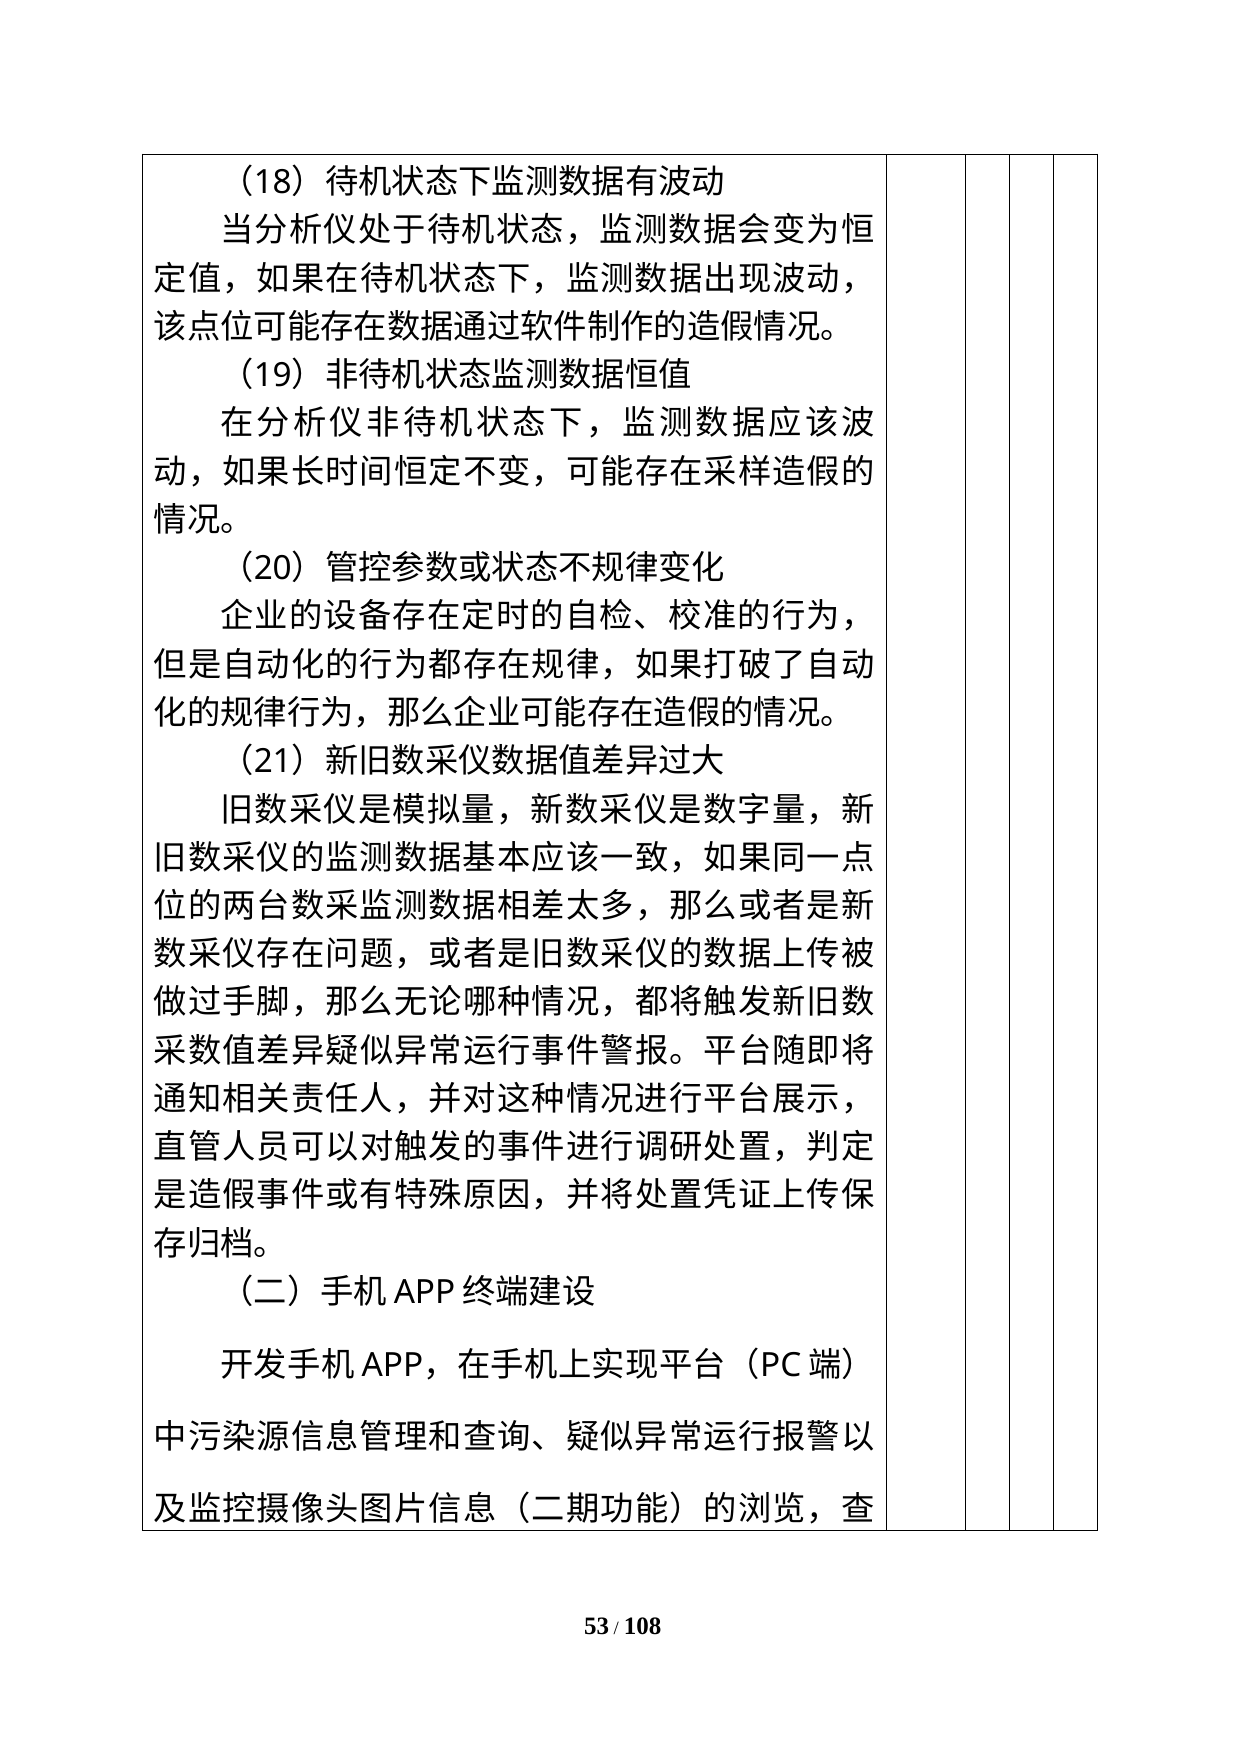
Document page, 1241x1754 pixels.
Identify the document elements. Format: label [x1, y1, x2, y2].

table_cell [143, 155, 886, 1530]
table_cell [1054, 155, 1097, 1530]
table_cell [966, 155, 1009, 1530]
table_cell [1010, 155, 1053, 1530]
table_cell [887, 155, 965, 1530]
